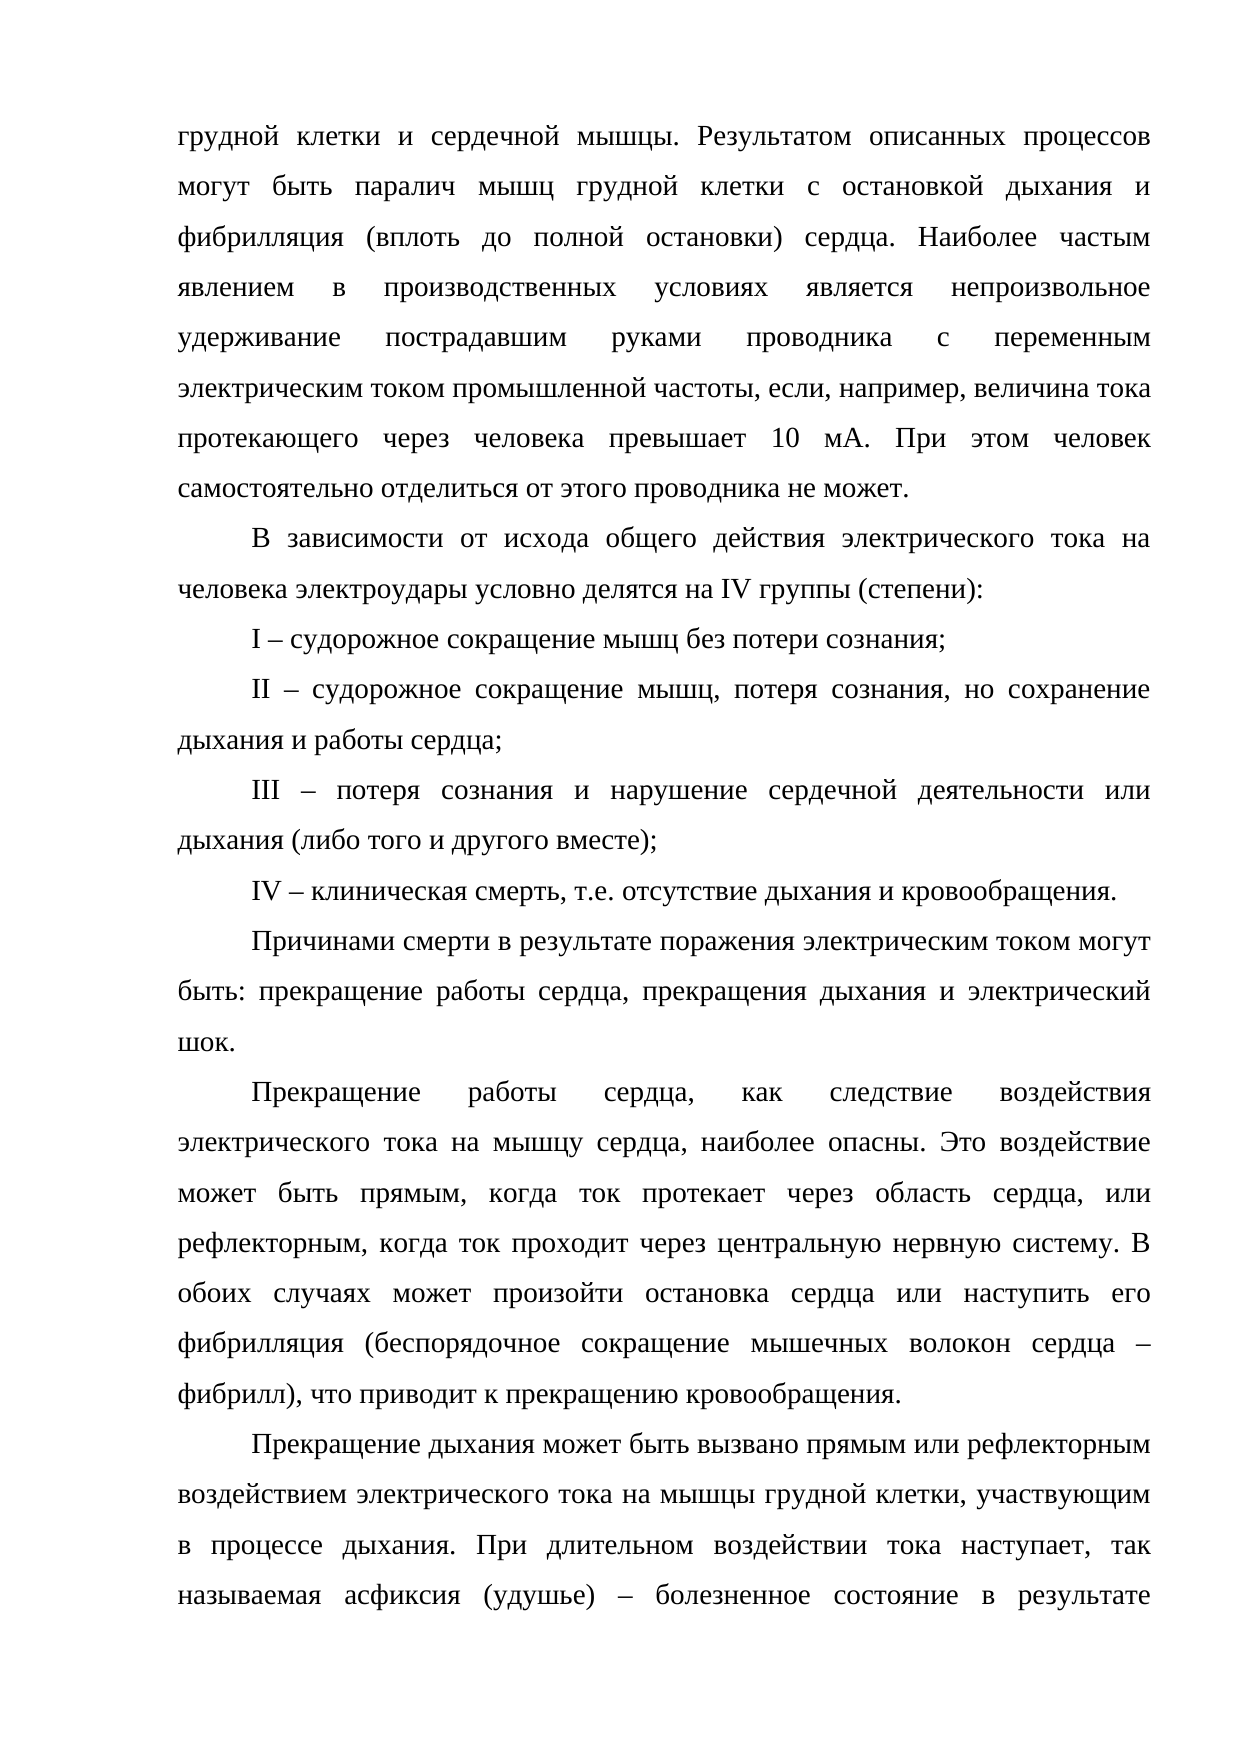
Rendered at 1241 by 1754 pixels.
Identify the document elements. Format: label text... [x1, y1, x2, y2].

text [177, 118, 1152, 504]
text Прекращение работы сердца, как следствие воздействия электрического тока на мышцу сердца, наиболее опасны. Это воздействие может быть прямым, когда ток протекает через область сердца, или рефлекторным, когда ток проходит через центральную нервную систему. В обоих случаях может произойти остановка сердца или наступить его фибрилляция (беспорядочное сокращение мышечных волокон сердца – фибрилл), что приводит к прекращению кровообращения. [177, 1074, 1152, 1409]
text Причинами смерти в результате поражения электрическим током могут быть: прекращение работы сердца, прекращения дыхания и электрический шок. [177, 923, 1152, 1057]
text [177, 1426, 1152, 1611]
text В зависимости от исхода общего действия электрического тока на человека электроудары условно делятся на IV группы (степени): [177, 521, 1152, 604]
text IV – клиническая смерть, т.е. отсутствие дыхания и кровообращения. [177, 873, 1152, 906]
text I – судорожное сокращение мышц без потери сознания; [177, 621, 1152, 655]
text II – судорожное сокращение мышц, потеря сознания, но сохранение дыхания и работы сердца; [177, 672, 1152, 755]
text III – потеря сознания и нарушение сердечной деятельности или дыхания (либо того и другого вместе); [177, 772, 1152, 856]
